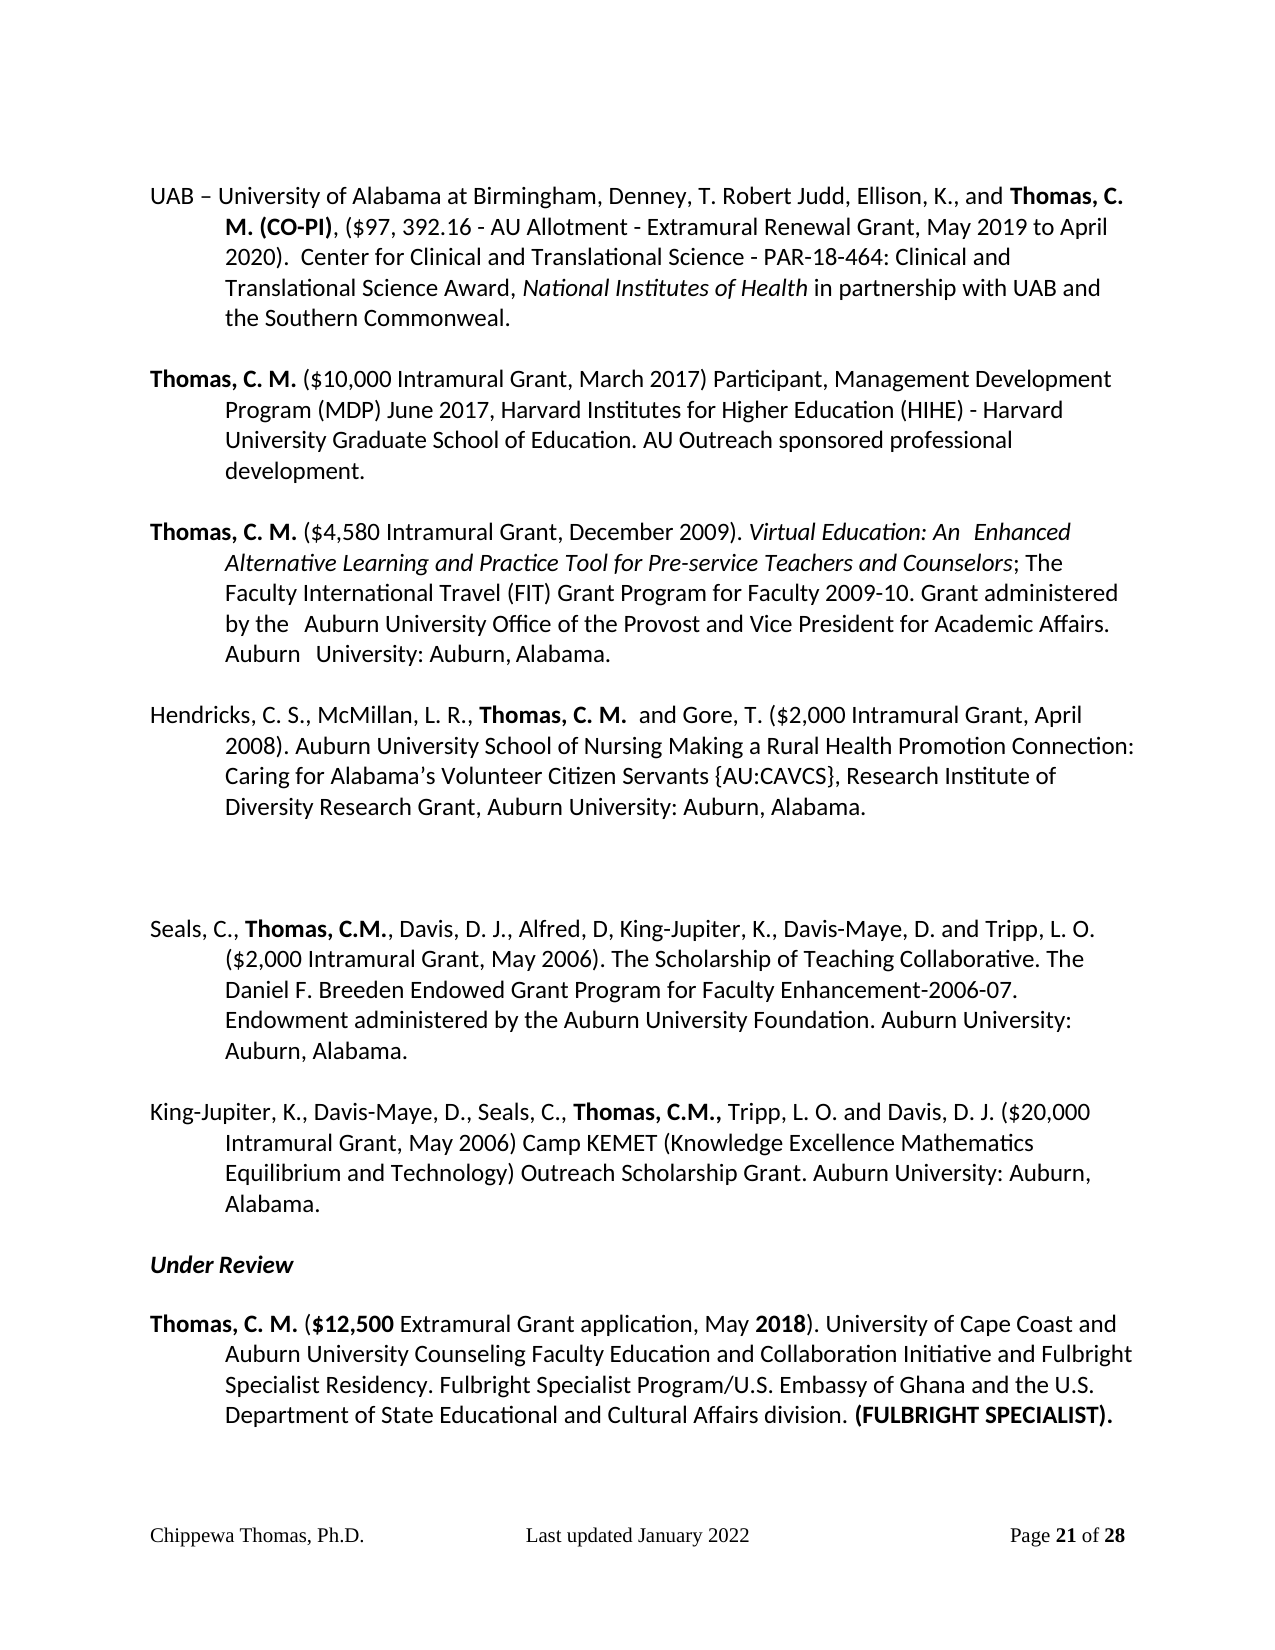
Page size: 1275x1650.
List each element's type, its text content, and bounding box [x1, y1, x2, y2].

text Thomas, C. M. ($12,500 Extramural Grant application, May 2018). University of Cape Coast and [150, 1308, 1140, 1338]
text M. (CO-PI), ($97, 392.16 - AU Allotment - Extramural Renewal Grant, May 2019 to April 2020). Center for Clinical and Translational Science - PAR-18-464: Clinical and Translational Science Award, National Institutes of Health in partnership with UAB and the Southern Commonweal. [225, 211, 1140, 333]
text Thomas, C. M. ($10,000 Intramural Grant, March 2017) Participant, Management Development Program (MDP) June 2017, Harvard Institutes for Higher Education (HIHE) - Harvard University Graduate School of Education. AU Outreach sponsored professional development. [150, 364, 1140, 486]
text UAB – University of Alabama at Birmingham, Denney, T. Robert Judd, Ellison, K., and Thomas, C. [150, 181, 1140, 211]
text Hendricks, C. S., McMillan, L. R., Thomas, C. M. and Gore, T. ($2,000 Intramural Grant, April 2008). Auburn University School of Nursing Making a Rural Health Promotion Connection: Caring for Alabama’s Volunteer Citizen Servants {AU:CAVCS}, Research Institute of Diversity Research Grant, Auburn University: Auburn, Alabama. [150, 699, 1140, 821]
text Thomas, C. M. ($4,580 Intramural Grant, December 2009). Virtual Education: An Enhanced Alternative Learning and Practice Tool for Pre-service Teachers and Counselors; The Faculty International Travel (FIT) Grant Program for Faculty 2009-10. Grant administered by the Auburn University Office of the Provost and Vice President for Academic Affairs. Auburn University: Auburn, Alabama. [150, 516, 1140, 669]
text Under Review [150, 1249, 1140, 1279]
text Seals, C., Thomas, C.M., Davis, D. J., Alfred, D, King-Jupiter, K., Davis-Maye, D. and Tripp, L. O. ($2,000 Intramural Grant, May 2006). The Scholarship of Teaching Collaborative. The Daniel F. Breeden Endowed Grant Program for Faculty Enhancement-2006-07. Endowment administered by the Auburn University Foundation. Auburn University: Auburn, Alabama. [150, 913, 1140, 1066]
text King-Jupiter, K., Davis-Maye, D., Seals, C., Thomas, C.M., Tripp, L. O. and Davis, D. J. ($20,000 Intramural Grant, May 2006) Camp KEMET (Knowledge Excellence Mathematics Equilibrium and Technology) Outreach Scholarship Grant. Auburn University: Auburn, Alabama. [150, 1096, 1140, 1218]
text Auburn University Counseling Faculty Education and Collaboration Initiative and Fulbright Specialist Residency. Fulbright Specialist Program/U.S. Embassy of Ghana and the U.S. Department of State Educational and Cultural Affairs division. (FULBRIGHT SPECIALIST). [225, 1338, 1140, 1430]
